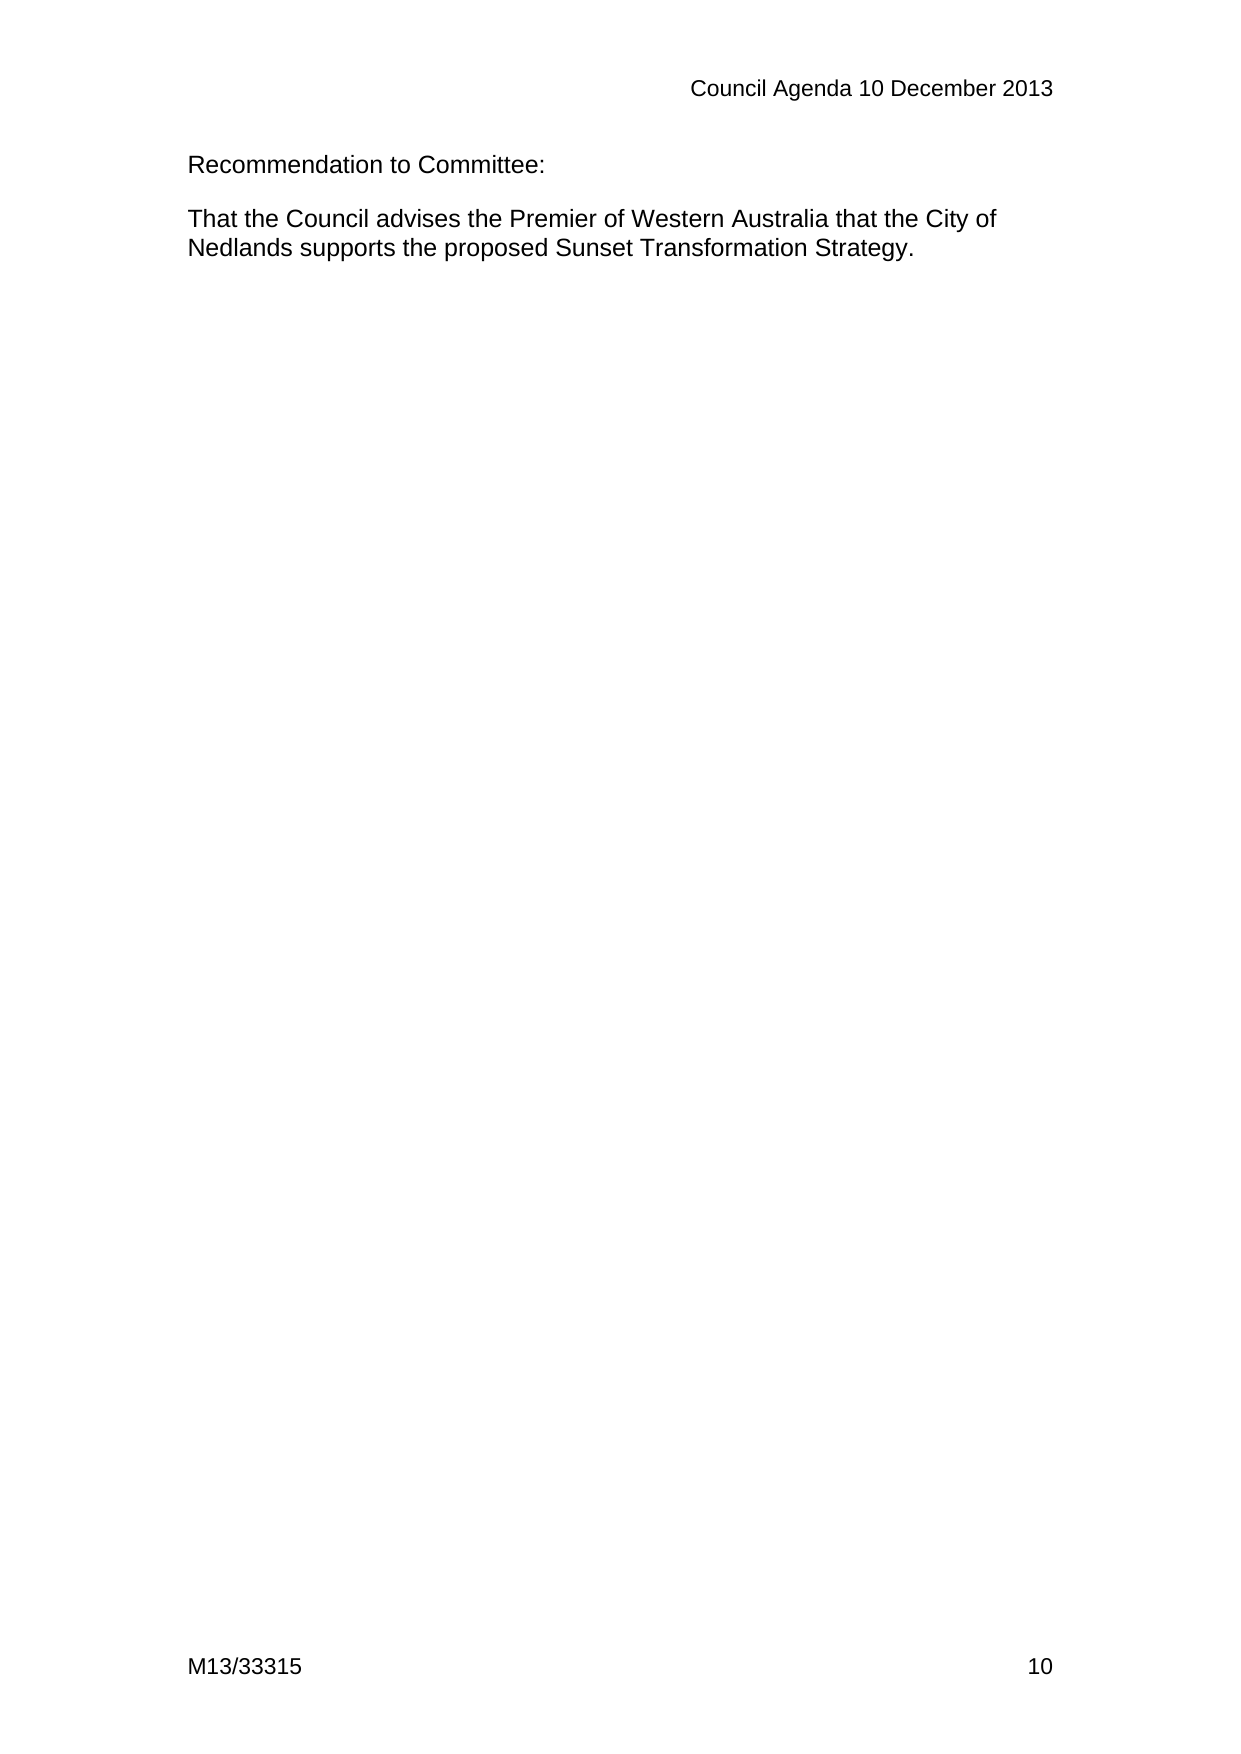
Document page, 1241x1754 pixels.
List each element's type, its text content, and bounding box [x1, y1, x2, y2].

text That the Council advises the Premier of Western Australia that the City of Nedlands supports the proposed Sunset Transformation Strategy. [187, 204, 1053, 261]
text Recommendation to Committee: [187, 150, 1053, 179]
